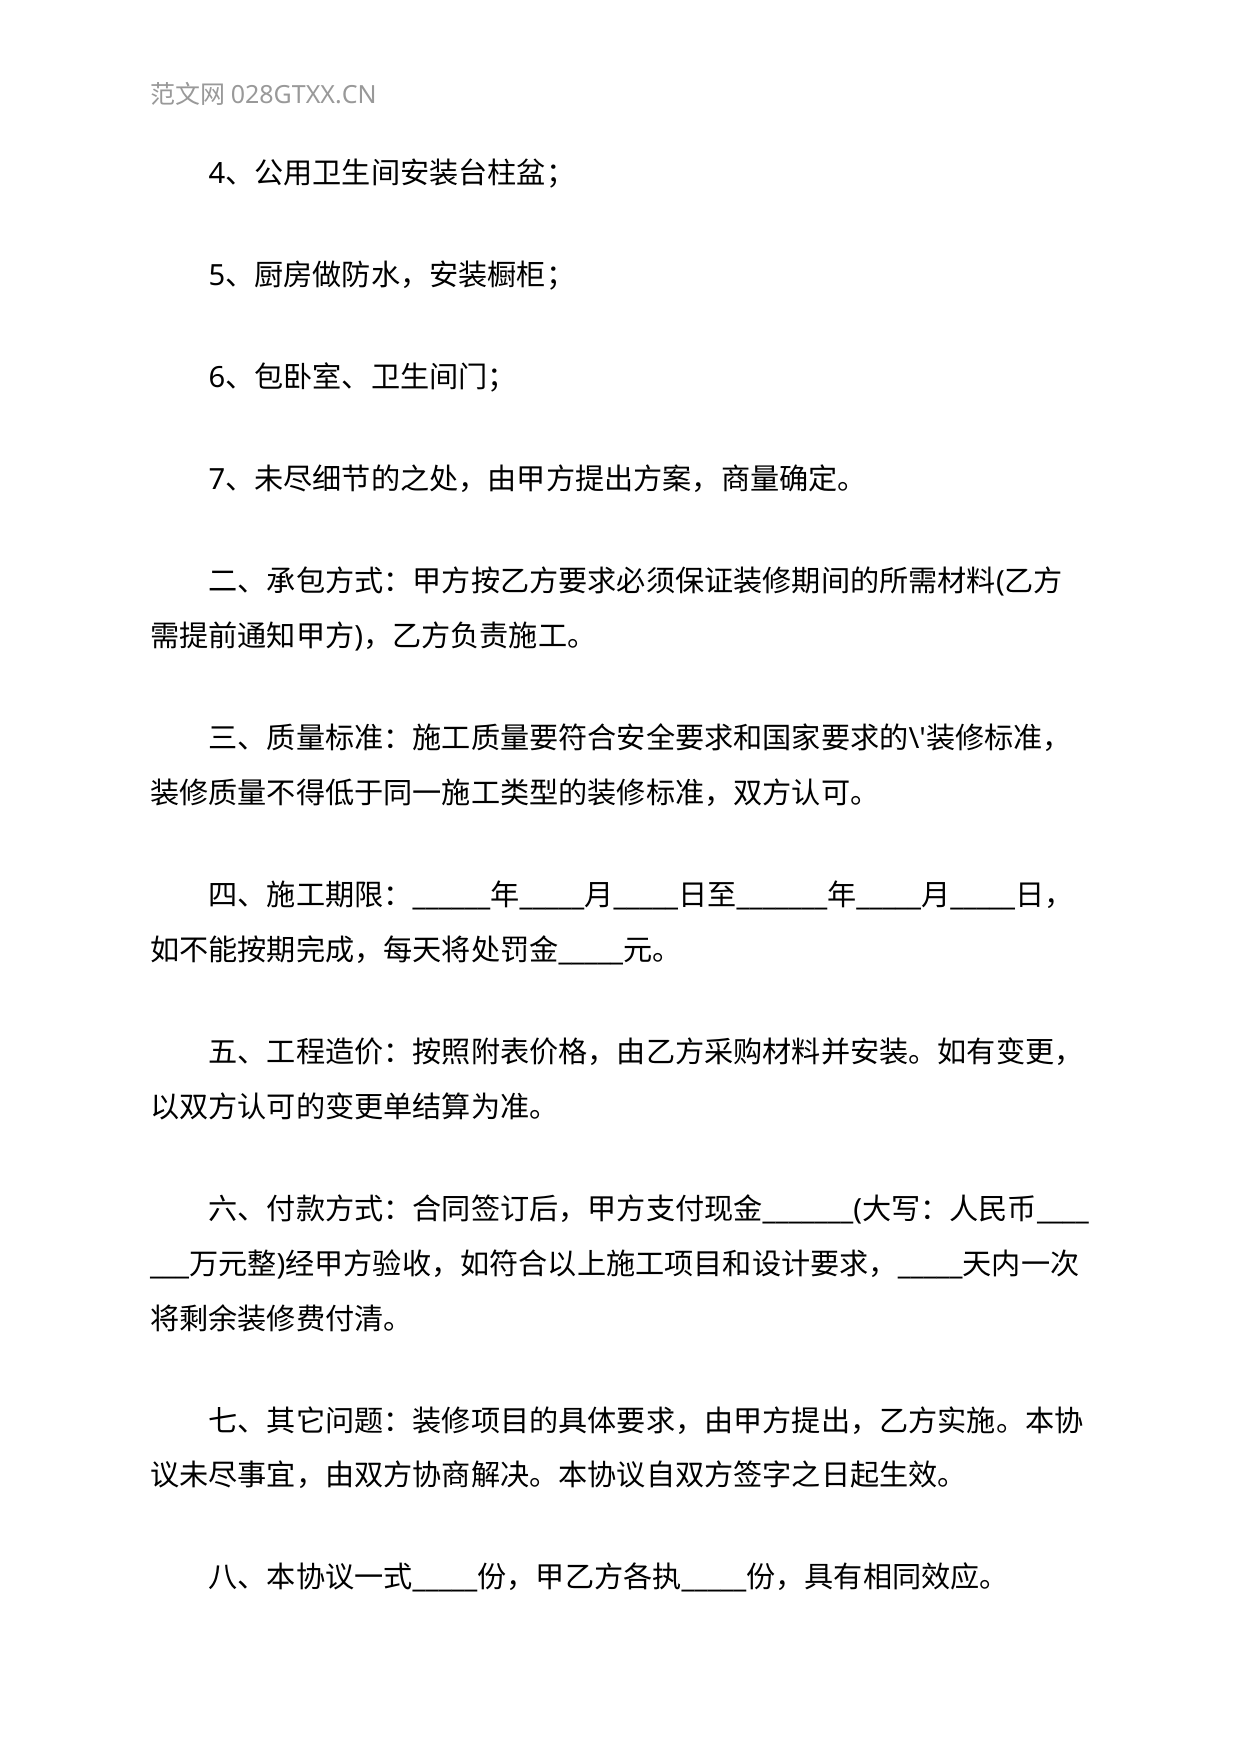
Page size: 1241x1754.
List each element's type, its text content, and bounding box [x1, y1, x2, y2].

text 6、包卧室、卫生间门； [150, 354, 1090, 396]
text 六、付款方式：合同签订后，甲方支付现金_______(大写：人民币_______万元整)经甲方验收，如符合以上施工项目和设计要求，_____天内一次将剩余装修费付清。 [150, 1185, 1090, 1338]
text 7、未尽细节的之处，由甲方提出方案，商量确定。 [150, 456, 1090, 498]
text 三、质量标准：施工质量要符合安全要求和国家要求的\'装修标准，装修质量不得低于同一施工类型的装修标准，双方认可。 [150, 715, 1090, 812]
text 七、其它问题：装修项目的具体要求，由甲方提出，乙方实施。本协议未尽事宜，由双方协商解决。本协议自双方签字之日起生效。 [150, 1397, 1090, 1494]
text 五、工程造价：按照附表价格，由乙方采购材料并安装。如有变更，以双方认可的变更单结算为准。 [150, 1029, 1090, 1126]
text 5、厨房做防水，安装橱柜； [150, 252, 1090, 294]
text 二、承包方式：甲方按乙方要求必须保证装修期间的所需材料(乙方需提前通知甲方)，乙方负责施工。 [150, 558, 1090, 655]
text 四、施工期限：______年_____月_____日至_______年_____月_____日，如不能按期完成，每天将处罚金_____元。 [150, 872, 1090, 969]
text 4、公用卫生间安装台柱盆； [150, 150, 1090, 192]
text 八、本协议一式_____份，甲乙方各执_____份，具有相同效应。 [150, 1554, 1090, 1596]
